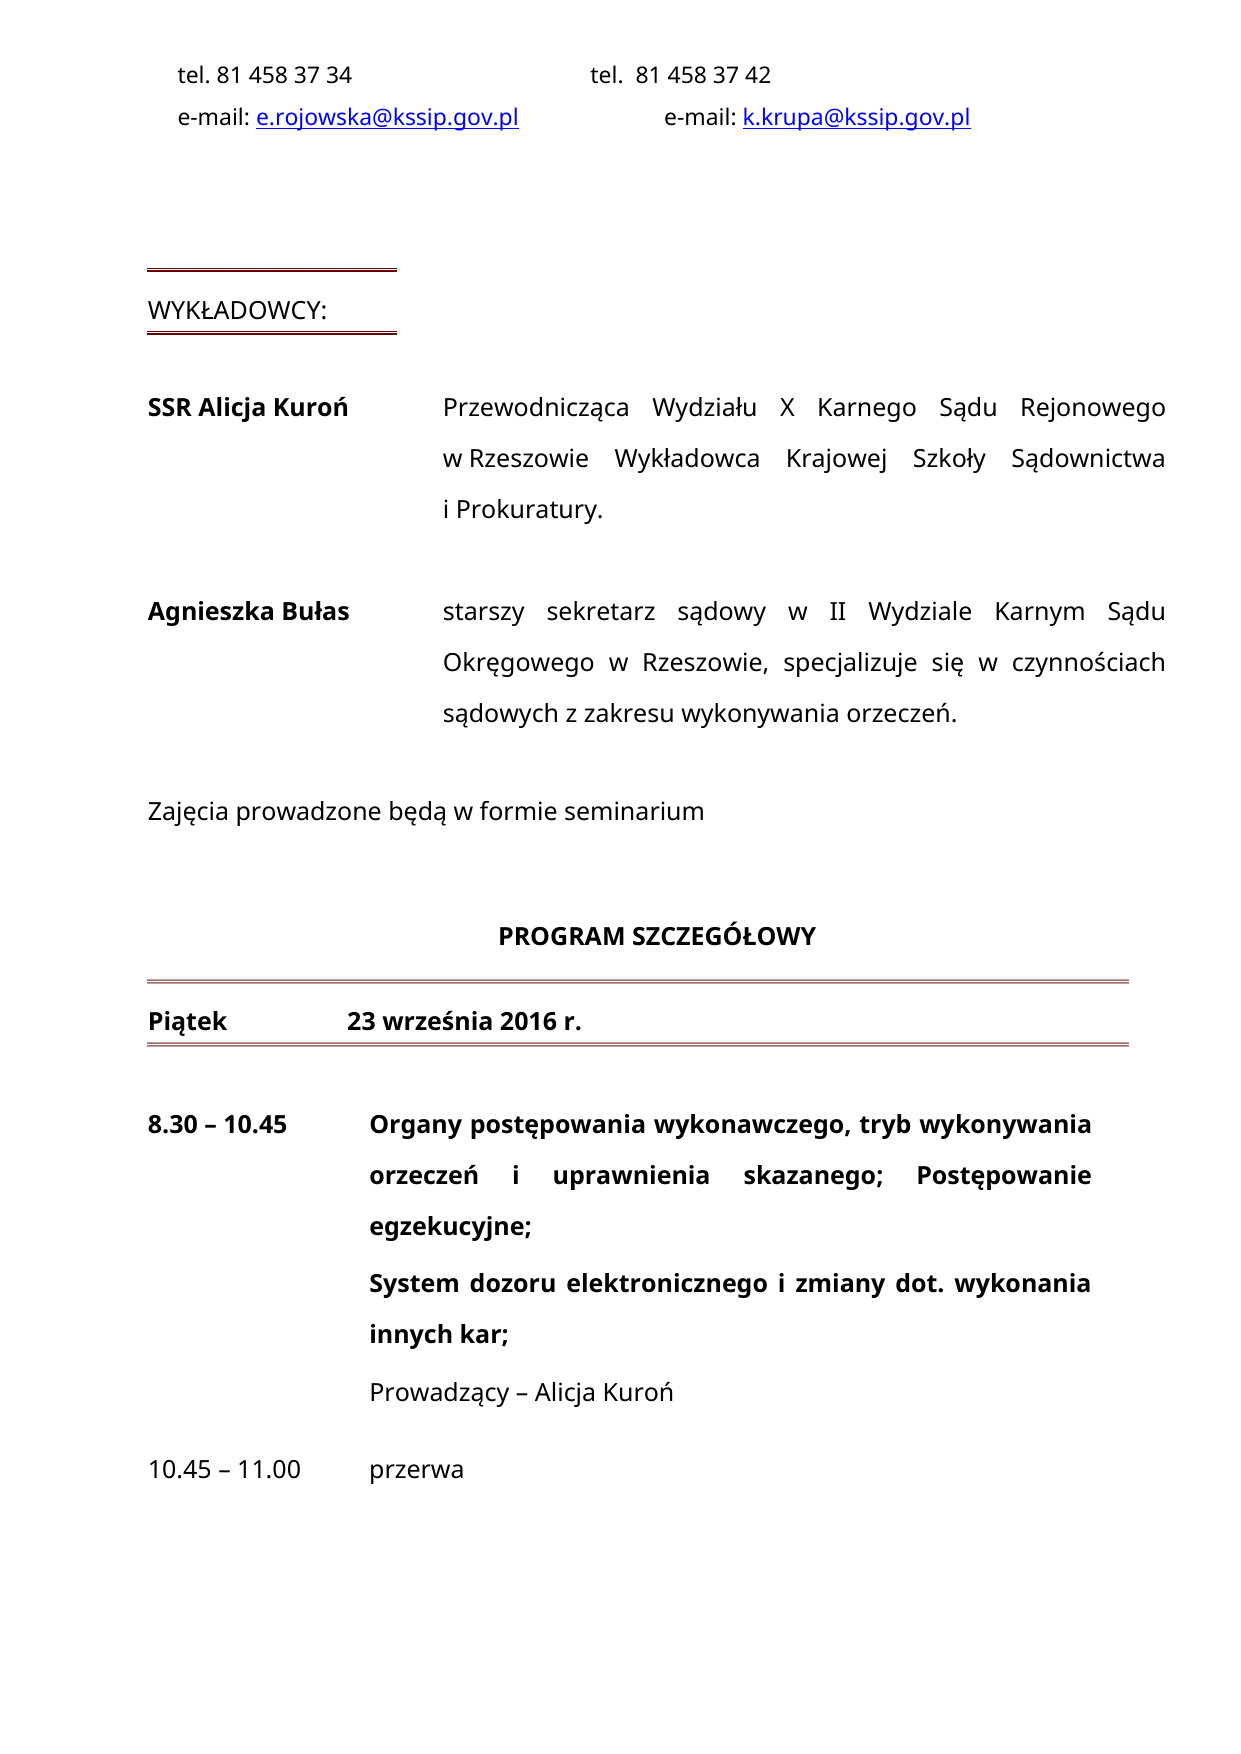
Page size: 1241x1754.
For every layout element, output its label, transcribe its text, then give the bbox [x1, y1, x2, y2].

text Zajęcia prowadzone będą w formie seminarium [148, 793, 1093, 827]
picture [147, 263, 397, 276]
text Prowadzący – Alicja Kuroń [369, 1374, 1093, 1408]
text 10.45 – 11.00 przerwa [148, 1452, 1093, 1519]
text WYKŁADOWCY: [148, 292, 1093, 327]
picture [147, 974, 1129, 988]
text tel. 81 458 37 34 tel. 81 458 37 42 [177, 59, 1093, 90]
text 8.30 – 10.45 Organy postępowania wykonawczego, tryb wykonywania orzeczeń i uprawnienia skazanego; Postępowanie egzekucyjne; [148, 1107, 1093, 1243]
picture [147, 1037, 1129, 1051]
picture [147, 326, 397, 339]
text SSR Alicja Kuroń Przewodnicząca Wydziału X Karnego Sądu Rejonowego w Rzeszowie Wykładowca Krajowej Szkoły Sądownictwa i Prokuratury. [148, 389, 1167, 526]
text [148, 1266, 1093, 1351]
text Agnieszka Bułas starszy sekretarz sądowy w II Wydziale Karnym Sądu Okręgowego w Rzeszowie, specjalizuje się w czynnościach sądowych z zakresu wykonywania orzeczeń. [148, 593, 1167, 730]
text e-mail: e.rojowska@kssip.gov.pl e-mail: k.krupa@kssip.gov.pl [177, 101, 1093, 132]
text Piątek 23 września 2016 r. [148, 1004, 1167, 1038]
text PROGRAM SZCZEGÓŁOWY [148, 918, 1167, 952]
